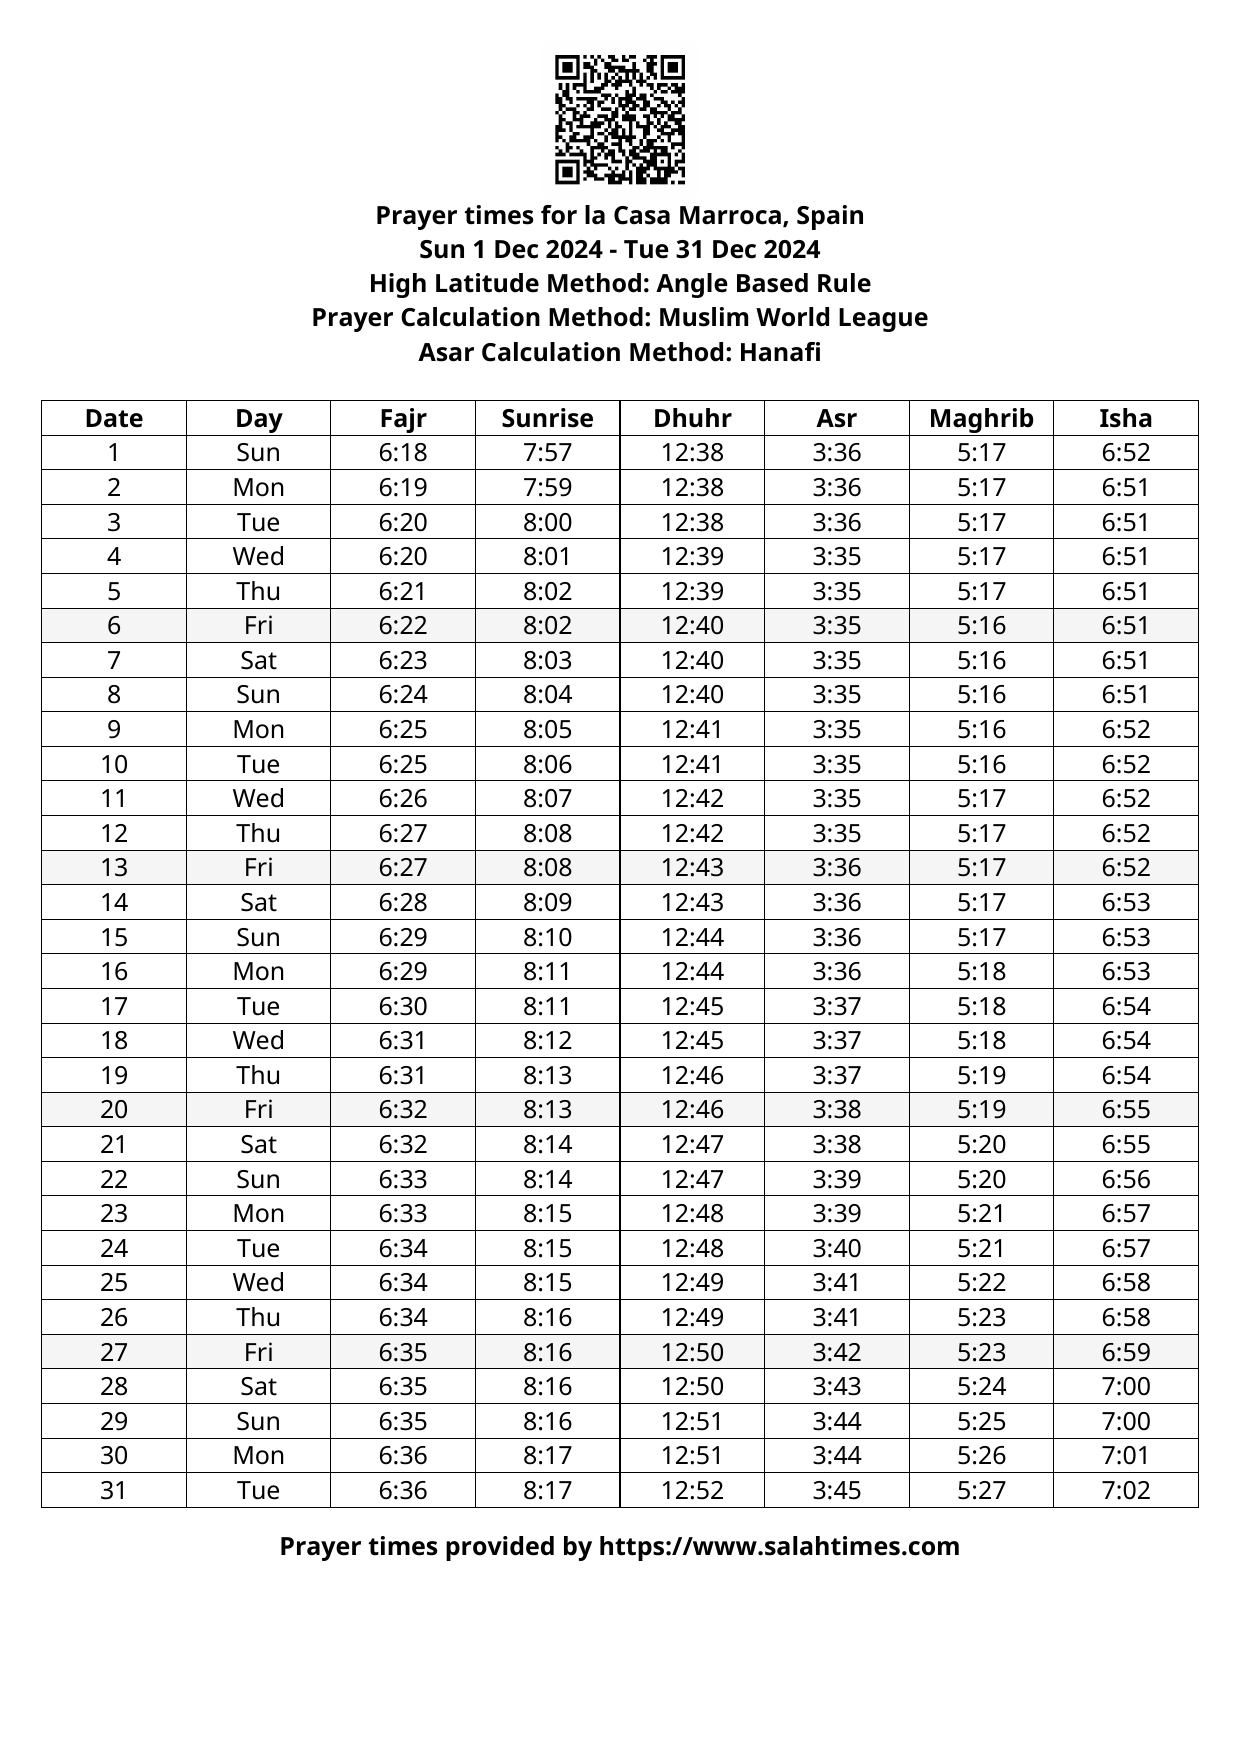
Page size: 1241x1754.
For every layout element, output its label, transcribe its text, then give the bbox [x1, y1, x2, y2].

table_cell 6:34 [331, 1231, 475, 1264]
table_cell 6:51 [1054, 539, 1198, 573]
table_cell 8:11 [476, 954, 619, 988]
table_cell 6:35 [331, 1335, 475, 1368]
table_cell Mon [187, 1439, 330, 1472]
table_cell 5:17 [910, 436, 1053, 469]
table_cell 5:19 [910, 1093, 1053, 1126]
table_cell 18 [42, 1024, 186, 1057]
table_cell 8:13 [476, 1093, 619, 1126]
table_cell 20 [42, 1093, 186, 1126]
table_cell 26 [42, 1300, 186, 1334]
table_cell 17 [42, 989, 186, 1022]
table_cell 6:20 [331, 539, 475, 573]
table_cell 3:35 [765, 816, 909, 849]
table_cell 6:30 [331, 989, 475, 1022]
table_cell 3:35 [765, 643, 909, 677]
table_cell 8:12 [476, 1024, 619, 1057]
table_cell 2 [42, 470, 186, 504]
table_cell 6:25 [331, 747, 475, 780]
table_cell Fri [187, 1093, 330, 1126]
table_cell 12:44 [621, 954, 764, 988]
table_cell 8:13 [476, 1058, 619, 1092]
table_cell 8:14 [476, 1162, 619, 1195]
table_cell 6:53 [1054, 920, 1198, 953]
table_cell 3:44 [765, 1439, 909, 1472]
table_cell 12:52 [621, 1473, 764, 1507]
table_cell 6:59 [1054, 1335, 1198, 1368]
table_cell 5:17 [910, 781, 1053, 815]
table_cell Mon [187, 712, 330, 746]
table_cell 12:46 [621, 1093, 764, 1126]
table_cell 3:36 [765, 436, 909, 469]
table_cell 6:52 [1054, 816, 1198, 849]
table_cell 6:23 [331, 643, 475, 677]
table_cell 3:37 [765, 1058, 909, 1092]
table_cell Wed [187, 781, 330, 815]
table_cell 6:21 [331, 574, 475, 607]
table_cell 12:42 [621, 781, 764, 815]
table_cell Sun [187, 1404, 330, 1437]
table_header Fajr [331, 401, 475, 434]
table_cell 5:17 [910, 816, 1053, 849]
table_cell 8:16 [476, 1300, 619, 1334]
table_cell 5:24 [910, 1369, 1053, 1403]
table_cell 6:52 [1054, 851, 1198, 884]
text Prayer times provided by https://www.salahtimes.com [42, 1528, 1198, 1563]
table_cell Sun [187, 436, 330, 469]
table_cell 6:31 [331, 1024, 475, 1057]
table_cell 6:29 [331, 954, 475, 988]
table_cell 23 [42, 1196, 186, 1230]
table_cell Thu [187, 1300, 330, 1334]
table_cell 12 [42, 816, 186, 849]
table_cell Wed [187, 1266, 330, 1299]
table_cell 3:43 [765, 1369, 909, 1403]
table_cell Mon [187, 1196, 330, 1230]
table_cell 7:01 [1054, 1439, 1198, 1472]
table_cell Mon [187, 470, 330, 504]
table_cell 5:18 [910, 989, 1053, 1022]
table_cell 5:27 [910, 1473, 1053, 1507]
table_cell 16 [42, 954, 186, 988]
table_cell 6:55 [1054, 1127, 1198, 1161]
table_cell 12:41 [621, 747, 764, 780]
table_cell 5:17 [910, 574, 1053, 607]
table_cell 5:17 [910, 539, 1053, 573]
table_cell 6:26 [331, 781, 475, 815]
table_cell 8:17 [476, 1473, 619, 1507]
table_cell 3:41 [765, 1300, 909, 1334]
table_cell 6:58 [1054, 1266, 1198, 1299]
table_cell 12:45 [621, 989, 764, 1022]
table_cell 12:49 [621, 1300, 764, 1334]
table_cell 8:02 [476, 609, 619, 642]
table_cell 3 [42, 505, 186, 538]
table_cell 7:00 [1054, 1369, 1198, 1403]
table_cell 15 [42, 920, 186, 953]
table_cell 12:40 [621, 643, 764, 677]
table_cell 7 [42, 643, 186, 677]
table_cell 8:03 [476, 643, 619, 677]
table_cell 8:09 [476, 885, 619, 919]
table_cell 3:36 [765, 505, 909, 538]
table_cell 8:01 [476, 539, 619, 573]
table_cell 6:31 [331, 1058, 475, 1092]
table_cell 5:26 [910, 1439, 1053, 1472]
table_cell 3:38 [765, 1093, 909, 1126]
table_cell 8:07 [476, 781, 619, 815]
table_cell 6:33 [331, 1196, 475, 1230]
table_cell 7:02 [1054, 1473, 1198, 1507]
table_cell 3:36 [765, 920, 909, 953]
table_cell 5:17 [910, 920, 1053, 953]
table_cell 11 [42, 781, 186, 815]
table_cell 9 [42, 712, 186, 746]
table_cell 12:38 [621, 505, 764, 538]
table_cell 12:41 [621, 712, 764, 746]
table_cell 5:17 [910, 885, 1053, 919]
table_cell 3:40 [765, 1231, 909, 1264]
table_cell 21 [42, 1127, 186, 1161]
table_cell 6:51 [1054, 574, 1198, 607]
table_cell 6:22 [331, 609, 475, 642]
table_cell 5:22 [910, 1266, 1053, 1299]
table_cell 8:17 [476, 1439, 619, 1472]
table_cell 27 [42, 1335, 186, 1368]
table_cell 8:15 [476, 1266, 619, 1299]
table_cell 6:32 [331, 1127, 475, 1161]
table_cell 3:36 [765, 851, 909, 884]
table_cell 13 [42, 851, 186, 884]
table_cell 3:35 [765, 574, 909, 607]
table_cell 12:39 [621, 539, 764, 573]
table_cell 1 [42, 436, 186, 469]
table_cell Thu [187, 816, 330, 849]
table_header Maghrib [910, 401, 1053, 434]
table_cell 4 [42, 539, 186, 573]
table_cell 12:51 [621, 1404, 764, 1437]
table_cell 6 [42, 609, 186, 642]
table_cell 6:51 [1054, 470, 1198, 504]
table_cell 5:21 [910, 1196, 1053, 1230]
table_cell 8:04 [476, 678, 619, 711]
table_cell 5:20 [910, 1162, 1053, 1195]
table_cell 12:46 [621, 1058, 764, 1092]
table_cell 12:51 [621, 1439, 764, 1472]
table_cell Fri [187, 609, 330, 642]
table_cell 3:36 [765, 470, 909, 504]
table_cell 6:28 [331, 885, 475, 919]
table_cell 6:33 [331, 1162, 475, 1195]
table_cell 8:14 [476, 1127, 619, 1161]
table_cell 5:18 [910, 1024, 1053, 1057]
table_cell 6:56 [1054, 1162, 1198, 1195]
table_cell 6:53 [1054, 954, 1198, 988]
table_cell 3:35 [765, 712, 909, 746]
table_cell Sat [187, 1127, 330, 1161]
table_cell 6:55 [1054, 1093, 1198, 1126]
table_cell 6:57 [1054, 1196, 1198, 1230]
table_cell 5:21 [910, 1231, 1053, 1264]
table_cell 12:47 [621, 1127, 764, 1161]
table_cell 6:52 [1054, 712, 1198, 746]
table_header Isha [1054, 401, 1198, 434]
table_cell 3:35 [765, 678, 909, 711]
table_header Sunrise [476, 401, 619, 434]
table_cell 3:35 [765, 539, 909, 573]
table_cell 3:42 [765, 1335, 909, 1368]
table_cell 8:15 [476, 1196, 619, 1230]
table_cell Tue [187, 505, 330, 538]
table_cell Tue [187, 1231, 330, 1264]
table_cell 5:25 [910, 1404, 1053, 1437]
table_cell 6:52 [1054, 747, 1198, 780]
table_cell 12:38 [621, 470, 764, 504]
table_cell 6:27 [331, 816, 475, 849]
table_cell 12:43 [621, 851, 764, 884]
table_cell Wed [187, 539, 330, 573]
table_cell Tue [187, 747, 330, 780]
table_cell 29 [42, 1404, 186, 1437]
table_cell 6:29 [331, 920, 475, 953]
table_cell 12:45 [621, 1024, 764, 1057]
table_cell 6:34 [331, 1300, 475, 1334]
table_cell 5:18 [910, 954, 1053, 988]
table_cell 3:35 [765, 781, 909, 815]
table_cell 12:50 [621, 1369, 764, 1403]
table_cell 30 [42, 1439, 186, 1472]
table_cell 10 [42, 747, 186, 780]
table_cell Sat [187, 1369, 330, 1403]
table_cell 6:27 [331, 851, 475, 884]
table_header Day [187, 401, 330, 434]
table_cell 6:54 [1054, 1024, 1198, 1057]
text High Latitude Method: Angle Based Rule [42, 266, 1198, 300]
table_cell 6:35 [331, 1404, 475, 1437]
table_cell 3:39 [765, 1196, 909, 1230]
table_cell 5:16 [910, 643, 1053, 677]
table_cell 12:44 [621, 920, 764, 953]
table_cell 3:36 [765, 954, 909, 988]
table_cell 28 [42, 1369, 186, 1403]
table_cell 7:00 [1054, 1404, 1198, 1437]
text Sun 1 Dec 2024 - Tue 31 Dec 2024 [42, 232, 1198, 266]
table_cell 6:54 [1054, 989, 1198, 1022]
table_cell 12:38 [621, 436, 764, 469]
table_cell 8:05 [476, 712, 619, 746]
table_cell 8:10 [476, 920, 619, 953]
table_cell 8:02 [476, 574, 619, 607]
table_cell 5:16 [910, 712, 1053, 746]
table_cell 12:43 [621, 885, 764, 919]
table_header Date [42, 401, 186, 434]
table_cell 6:32 [331, 1093, 475, 1126]
table_cell 8:00 [476, 505, 619, 538]
table_cell 5:23 [910, 1335, 1053, 1368]
table_cell 6:34 [331, 1266, 475, 1299]
table_cell 6:54 [1054, 1058, 1198, 1092]
table_cell Sat [187, 643, 330, 677]
table_cell 6:24 [331, 678, 475, 711]
table_cell 3:36 [765, 885, 909, 919]
table_cell 6:51 [1054, 609, 1198, 642]
table_cell 7:57 [476, 436, 619, 469]
table_cell 12:40 [621, 678, 764, 711]
table_cell 3:37 [765, 989, 909, 1022]
table_cell 5:16 [910, 747, 1053, 780]
table_cell 6:51 [1054, 678, 1198, 711]
table_cell 6:53 [1054, 885, 1198, 919]
table_cell 5:19 [910, 1058, 1053, 1092]
table_cell Tue [187, 989, 330, 1022]
table_header Asr [765, 401, 909, 434]
table_cell 8:16 [476, 1335, 619, 1368]
table_cell Sat [187, 885, 330, 919]
table_cell 12:48 [621, 1196, 764, 1230]
table_cell 5:17 [910, 505, 1053, 538]
table_cell 6:58 [1054, 1300, 1198, 1334]
table_cell 6:19 [331, 470, 475, 504]
table_cell 3:35 [765, 747, 909, 780]
table_cell 31 [42, 1473, 186, 1507]
table_cell 5:16 [910, 609, 1053, 642]
table_cell 8:11 [476, 989, 619, 1022]
table_cell 12:50 [621, 1335, 764, 1368]
table_cell Sun [187, 1162, 330, 1195]
table_cell 6:51 [1054, 505, 1198, 538]
table_cell 14 [42, 885, 186, 919]
table_cell 8:06 [476, 747, 619, 780]
table_cell Sun [187, 920, 330, 953]
table_cell 8:08 [476, 816, 619, 849]
table_cell 3:39 [765, 1162, 909, 1195]
table_cell Fri [187, 1335, 330, 1368]
table_cell 5 [42, 574, 186, 607]
table_cell 12:40 [621, 609, 764, 642]
table_cell 12:39 [621, 574, 764, 607]
table_cell 6:18 [331, 436, 475, 469]
table_cell 3:38 [765, 1127, 909, 1161]
table_cell 7:59 [476, 470, 619, 504]
table_cell Wed [187, 1024, 330, 1057]
table_cell 12:49 [621, 1266, 764, 1299]
table_cell 3:45 [765, 1473, 909, 1507]
table_cell 6:25 [331, 712, 475, 746]
table_cell 19 [42, 1058, 186, 1092]
table_cell 22 [42, 1162, 186, 1195]
table_cell 5:16 [910, 678, 1053, 711]
table_cell 5:17 [910, 851, 1053, 884]
table_cell Mon [187, 954, 330, 988]
table_cell 24 [42, 1231, 186, 1264]
table_cell 25 [42, 1266, 186, 1299]
table_cell Thu [187, 574, 330, 607]
table_cell 8:16 [476, 1369, 619, 1403]
table_cell 3:37 [765, 1024, 909, 1057]
table_cell 6:20 [331, 505, 475, 538]
text Asar Calculation Method: Hanafi [42, 334, 1198, 368]
table_cell 3:44 [765, 1404, 909, 1437]
table_cell 8:08 [476, 851, 619, 884]
table_cell Tue [187, 1473, 330, 1507]
text Prayer Calculation Method: Muslim World League [42, 300, 1198, 334]
table_cell 6:52 [1054, 436, 1198, 469]
table_header Dhuhr [621, 401, 764, 434]
table_cell 12:48 [621, 1231, 764, 1264]
table_cell 8 [42, 678, 186, 711]
table_cell 5:23 [910, 1300, 1053, 1334]
table_cell 3:41 [765, 1266, 909, 1299]
table_cell Sun [187, 678, 330, 711]
table_cell 8:15 [476, 1231, 619, 1264]
table_cell 6:51 [1054, 643, 1198, 677]
table_cell 3:35 [765, 609, 909, 642]
table_cell 6:35 [331, 1369, 475, 1403]
table_cell 6:52 [1054, 781, 1198, 815]
table_cell 12:47 [621, 1162, 764, 1195]
table_cell 6:36 [331, 1439, 475, 1472]
table_cell 5:20 [910, 1127, 1053, 1161]
table_cell Thu [187, 1058, 330, 1092]
table_cell 5:17 [910, 470, 1053, 504]
table_cell 12:42 [621, 816, 764, 849]
picture [542, 41, 699, 198]
table_cell 8:16 [476, 1404, 619, 1437]
text Prayer times for la Casa Marroca, Spain [42, 198, 1198, 232]
table_cell 6:57 [1054, 1231, 1198, 1264]
table_cell 6:36 [331, 1473, 475, 1507]
table_cell Fri [187, 851, 330, 884]
